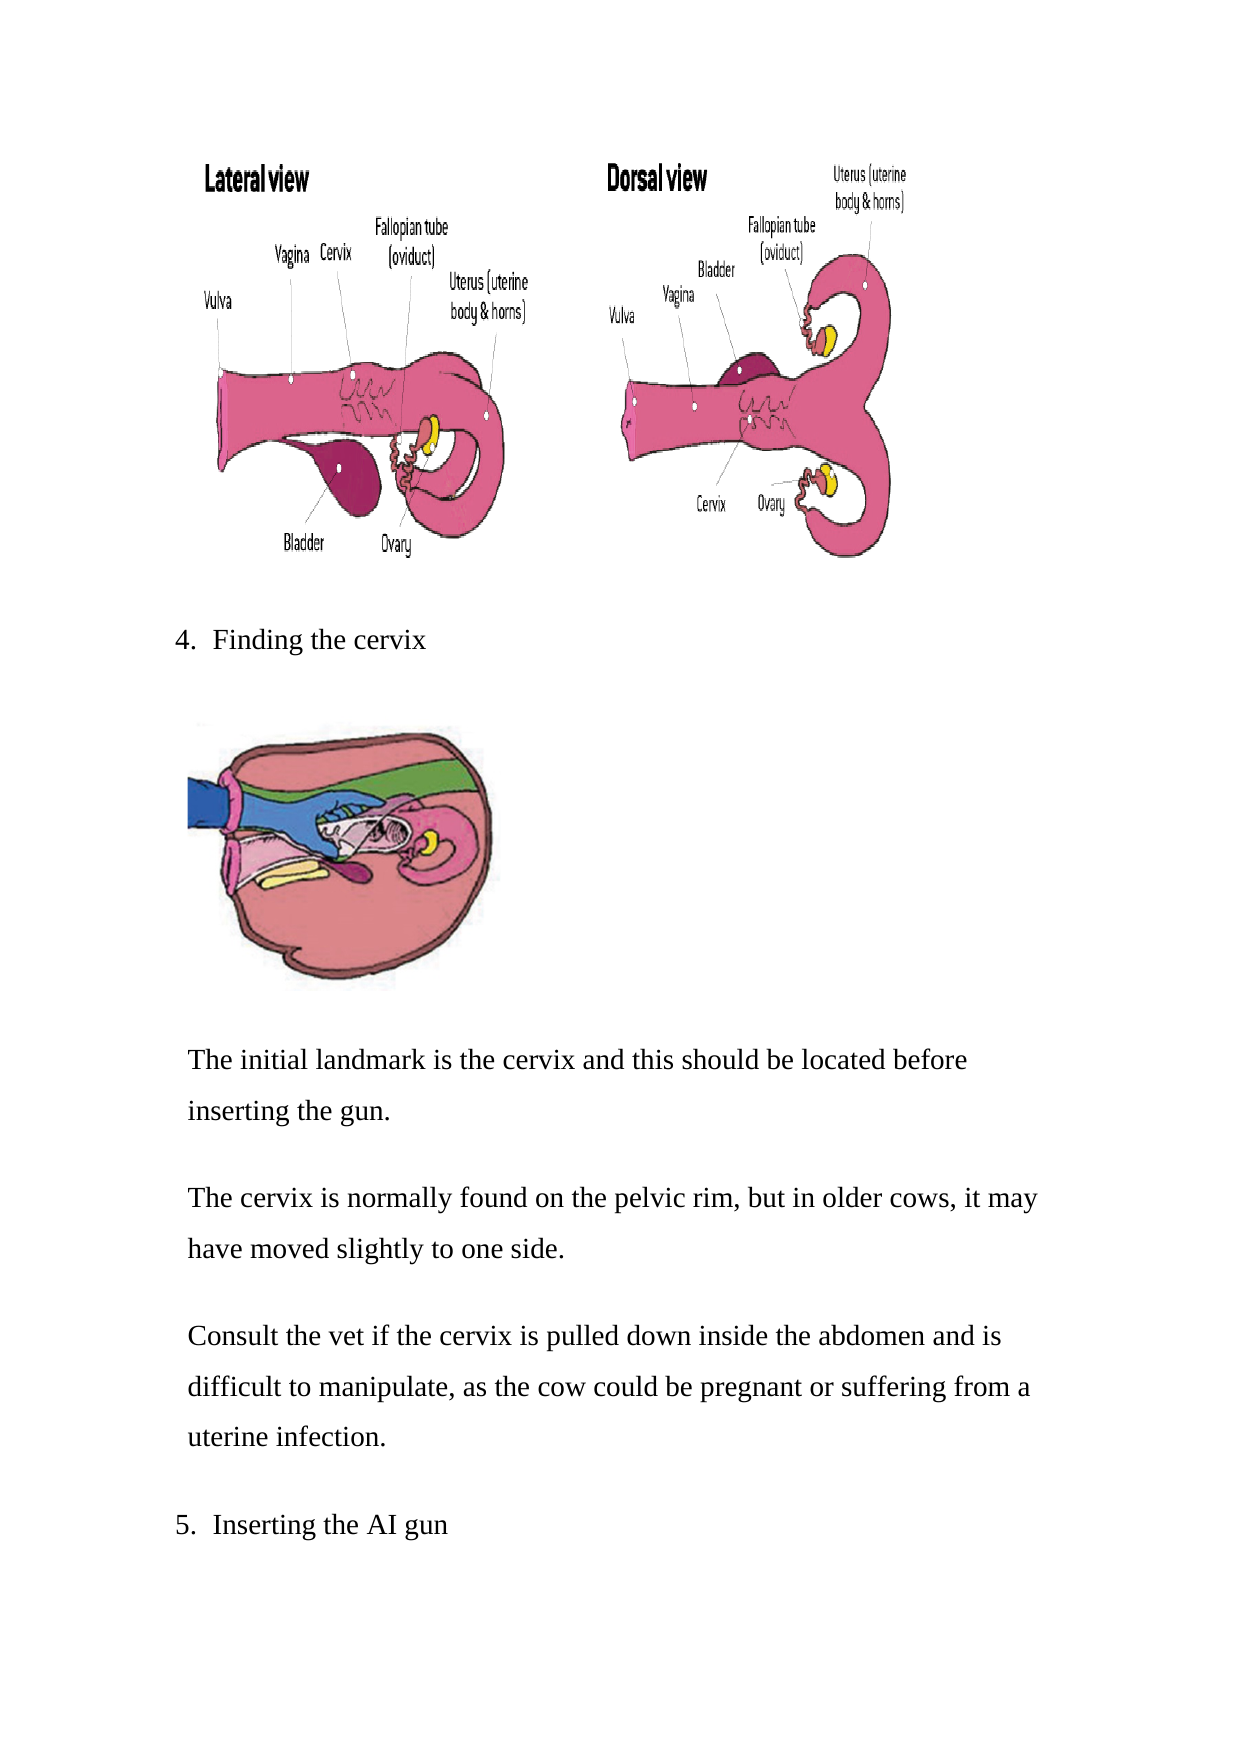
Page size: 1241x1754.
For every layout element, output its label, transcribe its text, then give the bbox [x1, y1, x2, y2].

picture [187, 150, 925, 571]
picture [187, 672, 501, 991]
text The cervix is normally found on the pelvic rim, but in older cows, it may have moved slightly to one side. [187, 1180, 1053, 1264]
list Inserting the AI gun [175, 1507, 1053, 1541]
text Consult the vet if the cervix is pulled down inside the abdomen and is difficult to manipulate, as the cow could be pregnant or suffering from a uterine infection. [187, 1318, 1053, 1453]
text The initial landmark is the cervix and this should be located before inserting the gun. [187, 1042, 1053, 1126]
list Finding the cervix [175, 622, 1053, 656]
